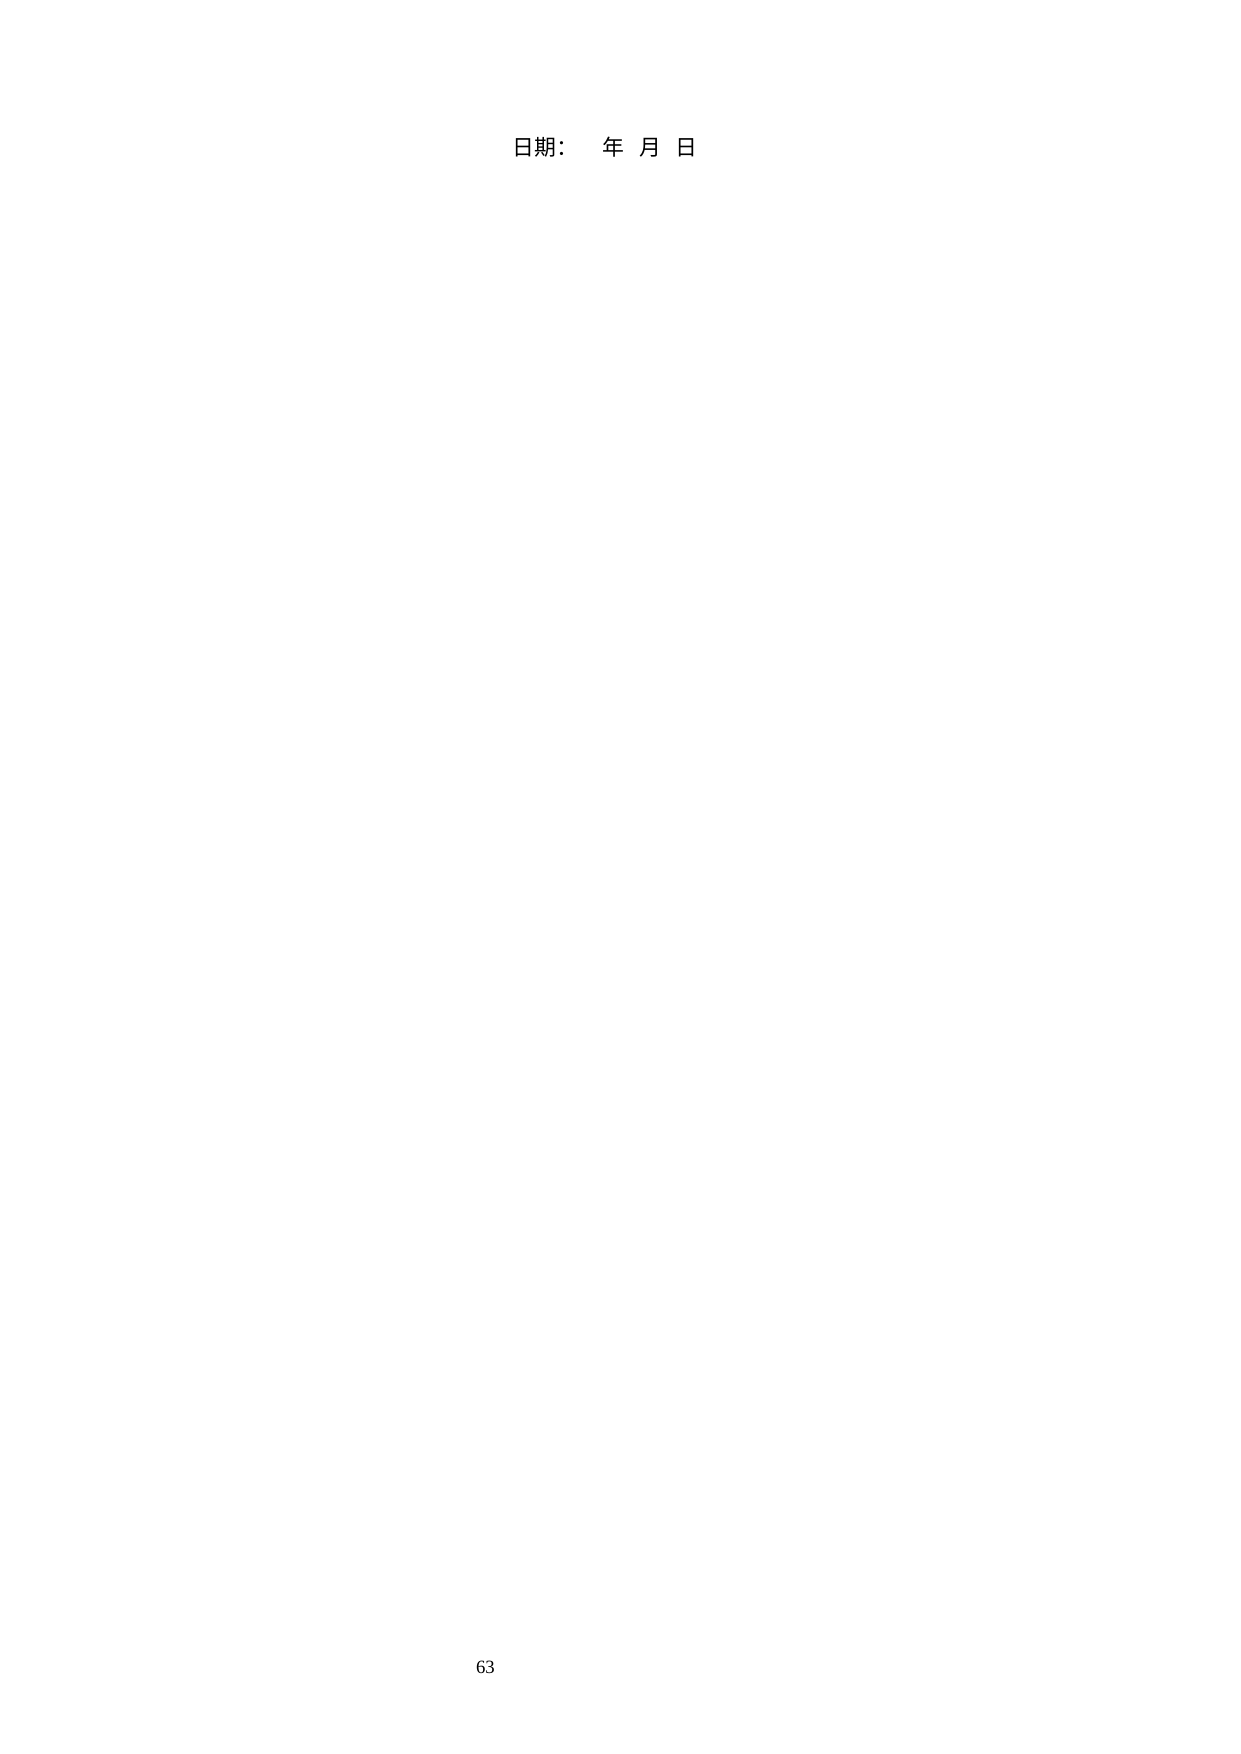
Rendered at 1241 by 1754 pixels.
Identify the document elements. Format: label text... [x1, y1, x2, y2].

text 日期： 年 月 日 [130, 130, 1122, 162]
